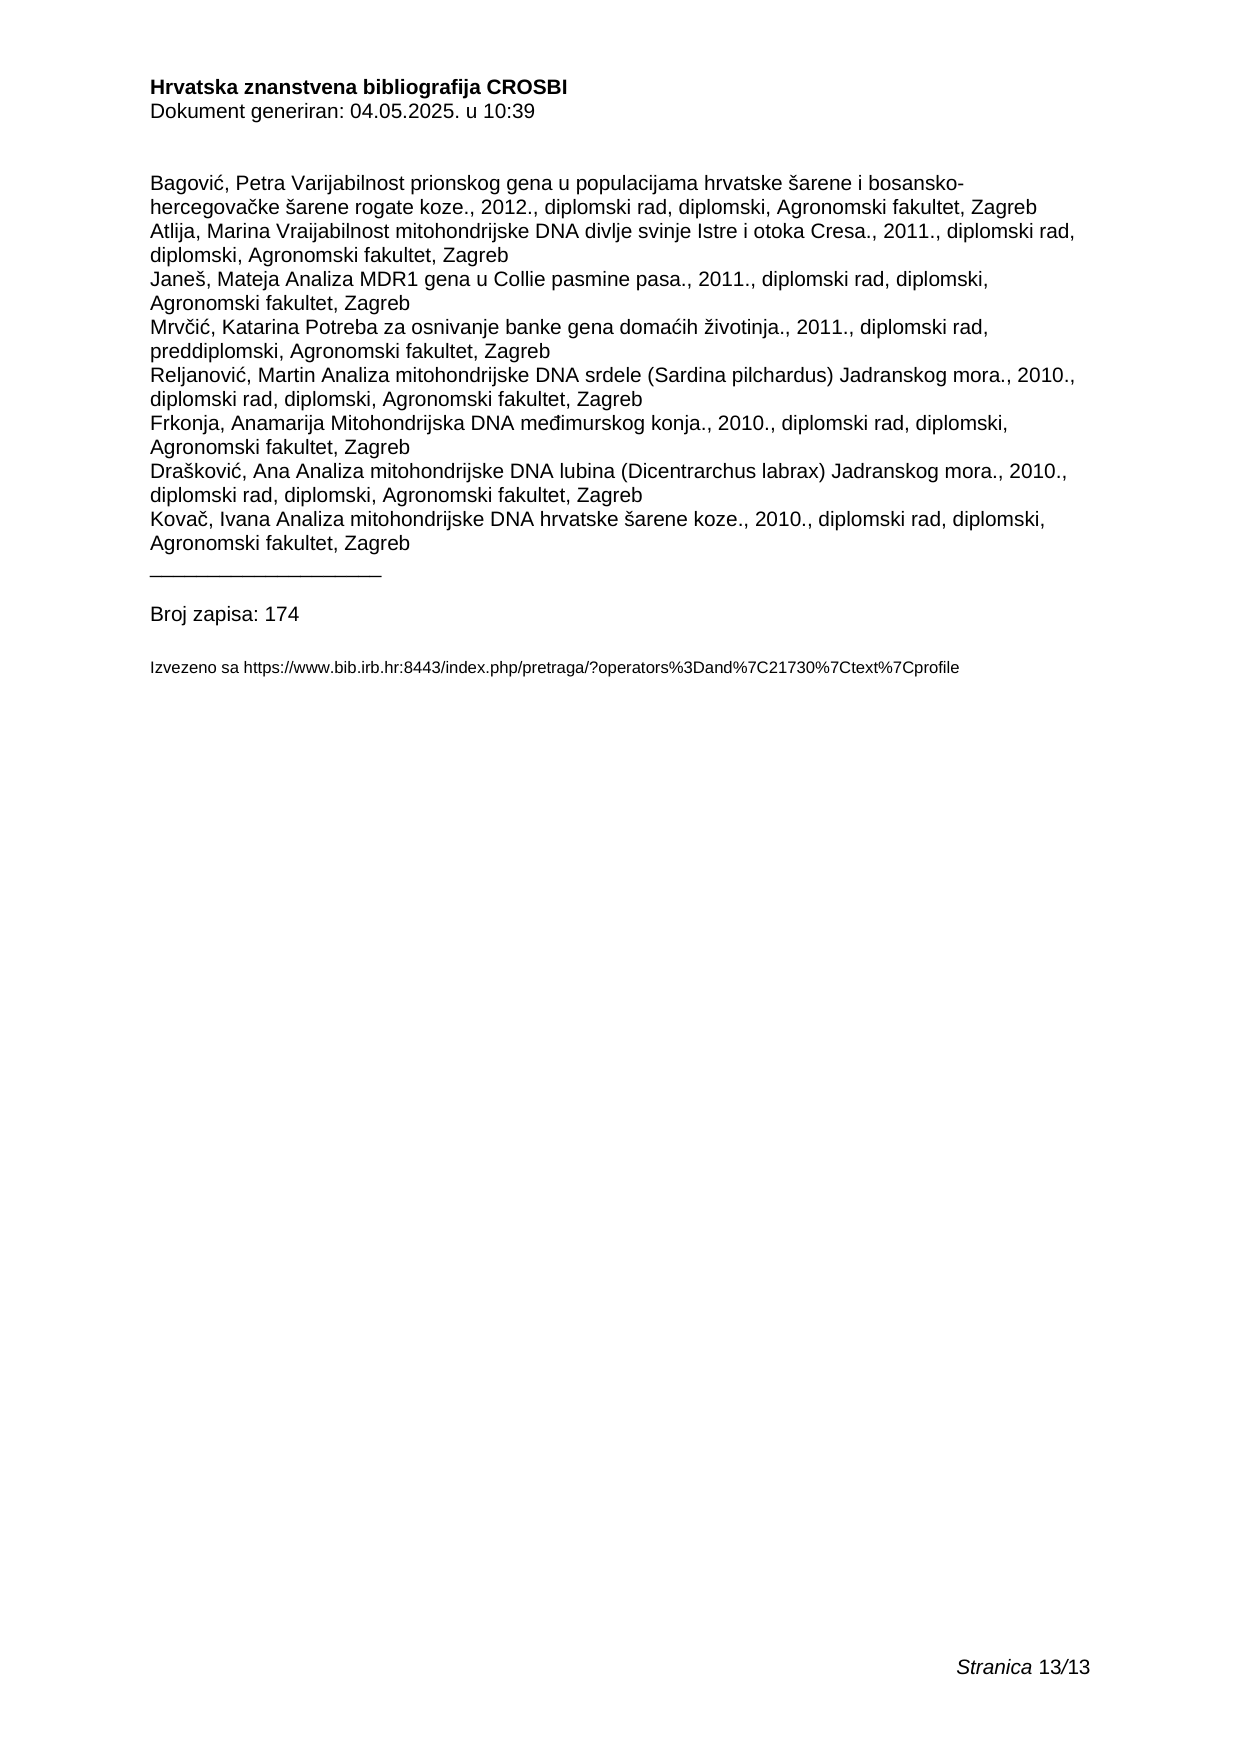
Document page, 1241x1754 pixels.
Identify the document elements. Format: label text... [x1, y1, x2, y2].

text Izvezeno sa https://www.bib.irb.hr:8443/index.php/pretraga/?operators%3Dand%7C21730%7Ctext%7Cprofile [150, 657, 1090, 677]
text ____________________ [150, 554, 1090, 578]
text Janeš, Mateja [150, 267, 1090, 315]
text Atlija, Marina [150, 219, 1090, 267]
text Reljanović, Martin [150, 363, 1090, 411]
text Drašković, Ana [150, 458, 1090, 506]
text Kovač, Ivana [150, 506, 1090, 554]
text Broj zapisa: 174 [150, 602, 1090, 626]
text Bagović, Petra [150, 171, 1090, 219]
text Frkonja, Anamarija [150, 411, 1090, 458]
text Mrvčić, Katarina [150, 315, 1090, 363]
